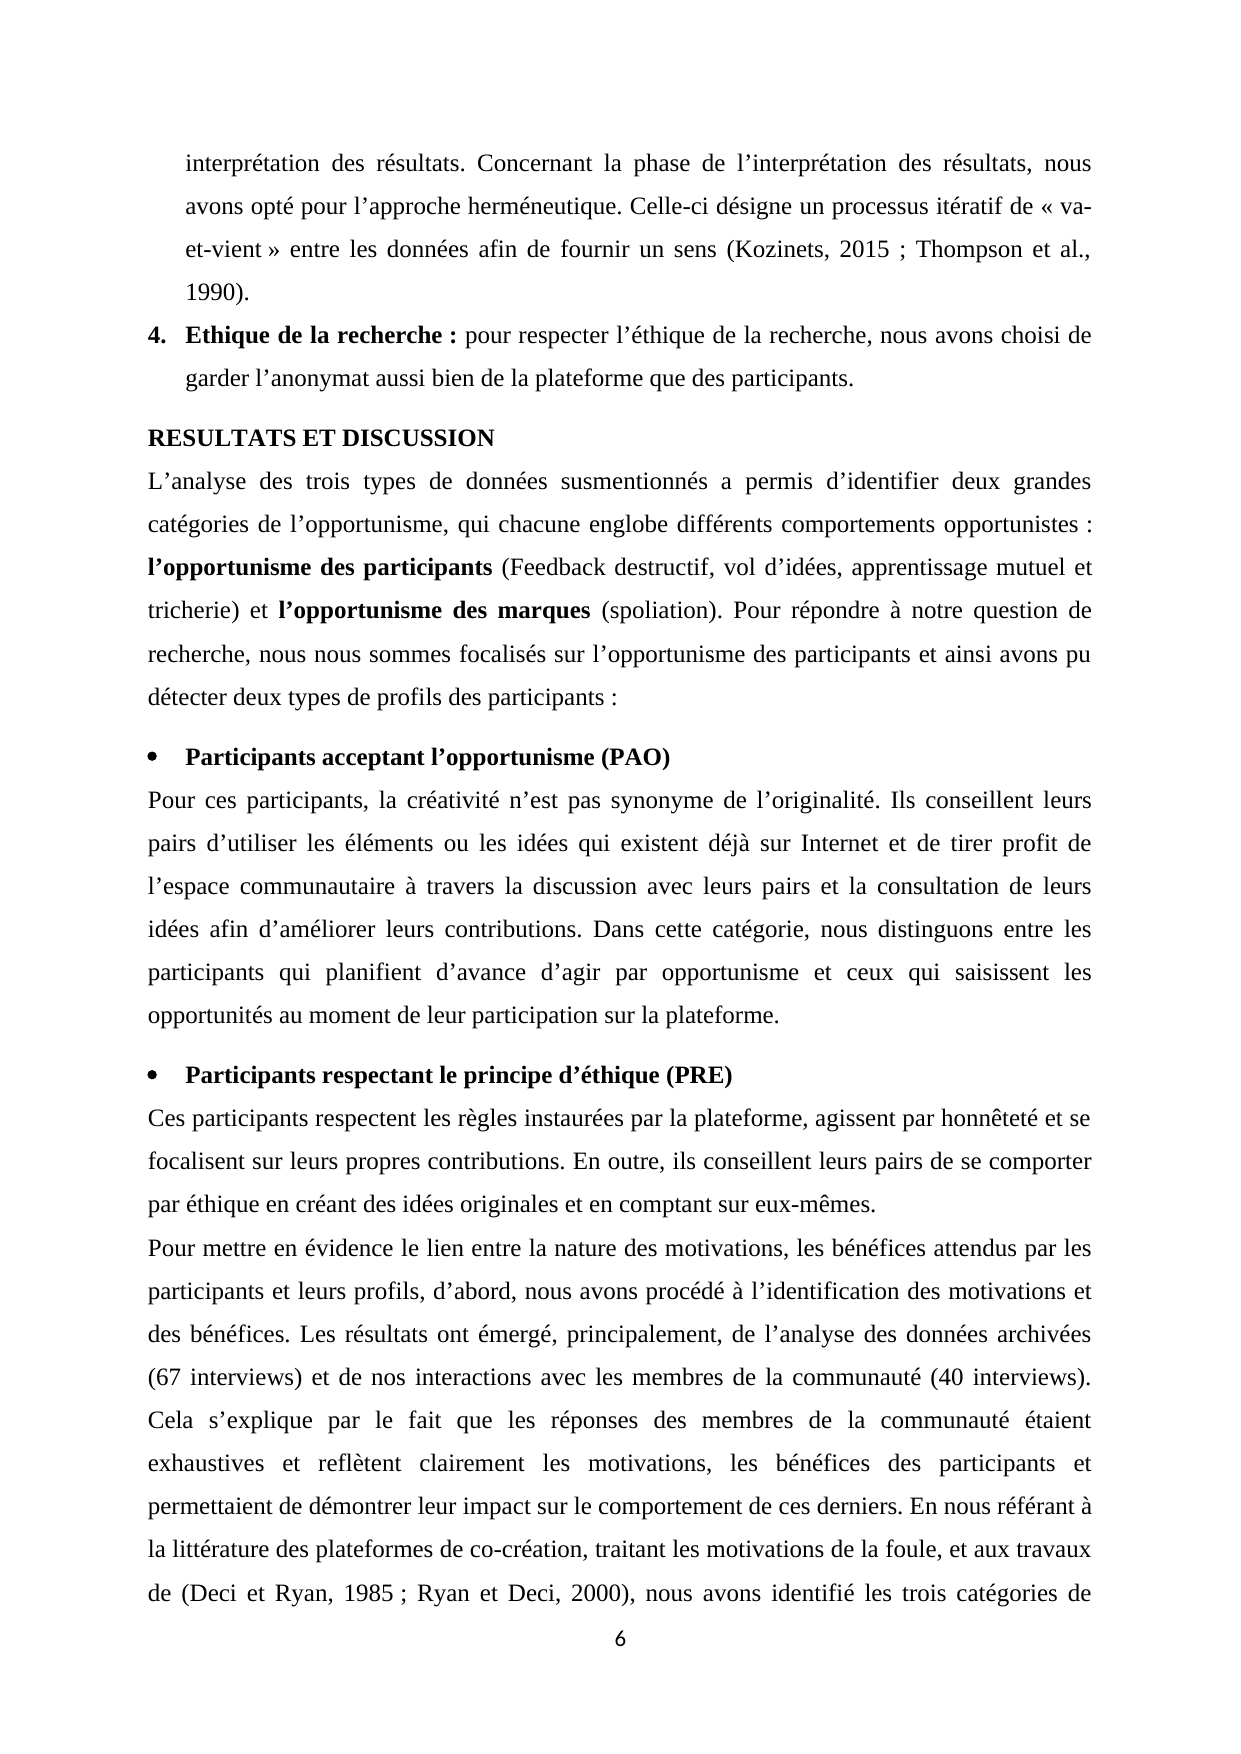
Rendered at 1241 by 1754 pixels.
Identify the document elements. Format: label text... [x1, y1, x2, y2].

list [148, 148, 1093, 306]
subtitle Participants respectant le principe d’éthique (PRE) [148, 1060, 1093, 1089]
subtitle Participants acceptant l’opportunisme (PAO) [148, 742, 1093, 770]
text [148, 1233, 1093, 1606]
list Ethique de la recherche : pour respecter l’éthique de la recherche, nous avons choisi de garder l’anonymat aussi bien de la plateforme que des participants. [148, 320, 1093, 392]
text L’analyse des trois types de données susmentionnés a permis d’identifier deux grandes catégories de l’opportunisme, qui chacune englobe différents comportements opportunistes : l’opportunisme des participants (Feedback destructif, vol d’idées, apprentissage mutuel et tricherie) et l’opportunisme des marques (spoliation). Pour répondre à notre question de recherche, nous nous sommes focalisés sur l’opportunisme des participants et ainsi avons pu détecter deux types de profils des participants : [148, 466, 1093, 711]
text Ces participants respectent les règles instaurées par la plateforme, agissent par honnêteté et se focalisent sur leurs propres contributions. En outre, ils conseillent leurs pairs de se comporter par éthique en créant des idées originales et en comptant sur eux-mêmes. [148, 1103, 1093, 1218]
text Pour ces participants, la créativité n’est pas synonyme de l’originalité. Ils conseillent leurs pairs d’utiliser les éléments ou les idées qui existent déjà sur Internet et de tirer profit de l’espace communautaire à travers la discussion avec leurs pairs et la consultation de leurs idées afin d’améliorer leurs contributions. Dans cette catégorie, nous distinguons entre les participants qui planifient d’avance d’agir par opportunisme et ceux qui saisissent les opportunités au moment de leur participation sur la plateforme. [148, 785, 1093, 1029]
text RESULTATS ET DISCUSSION [148, 423, 1093, 452]
